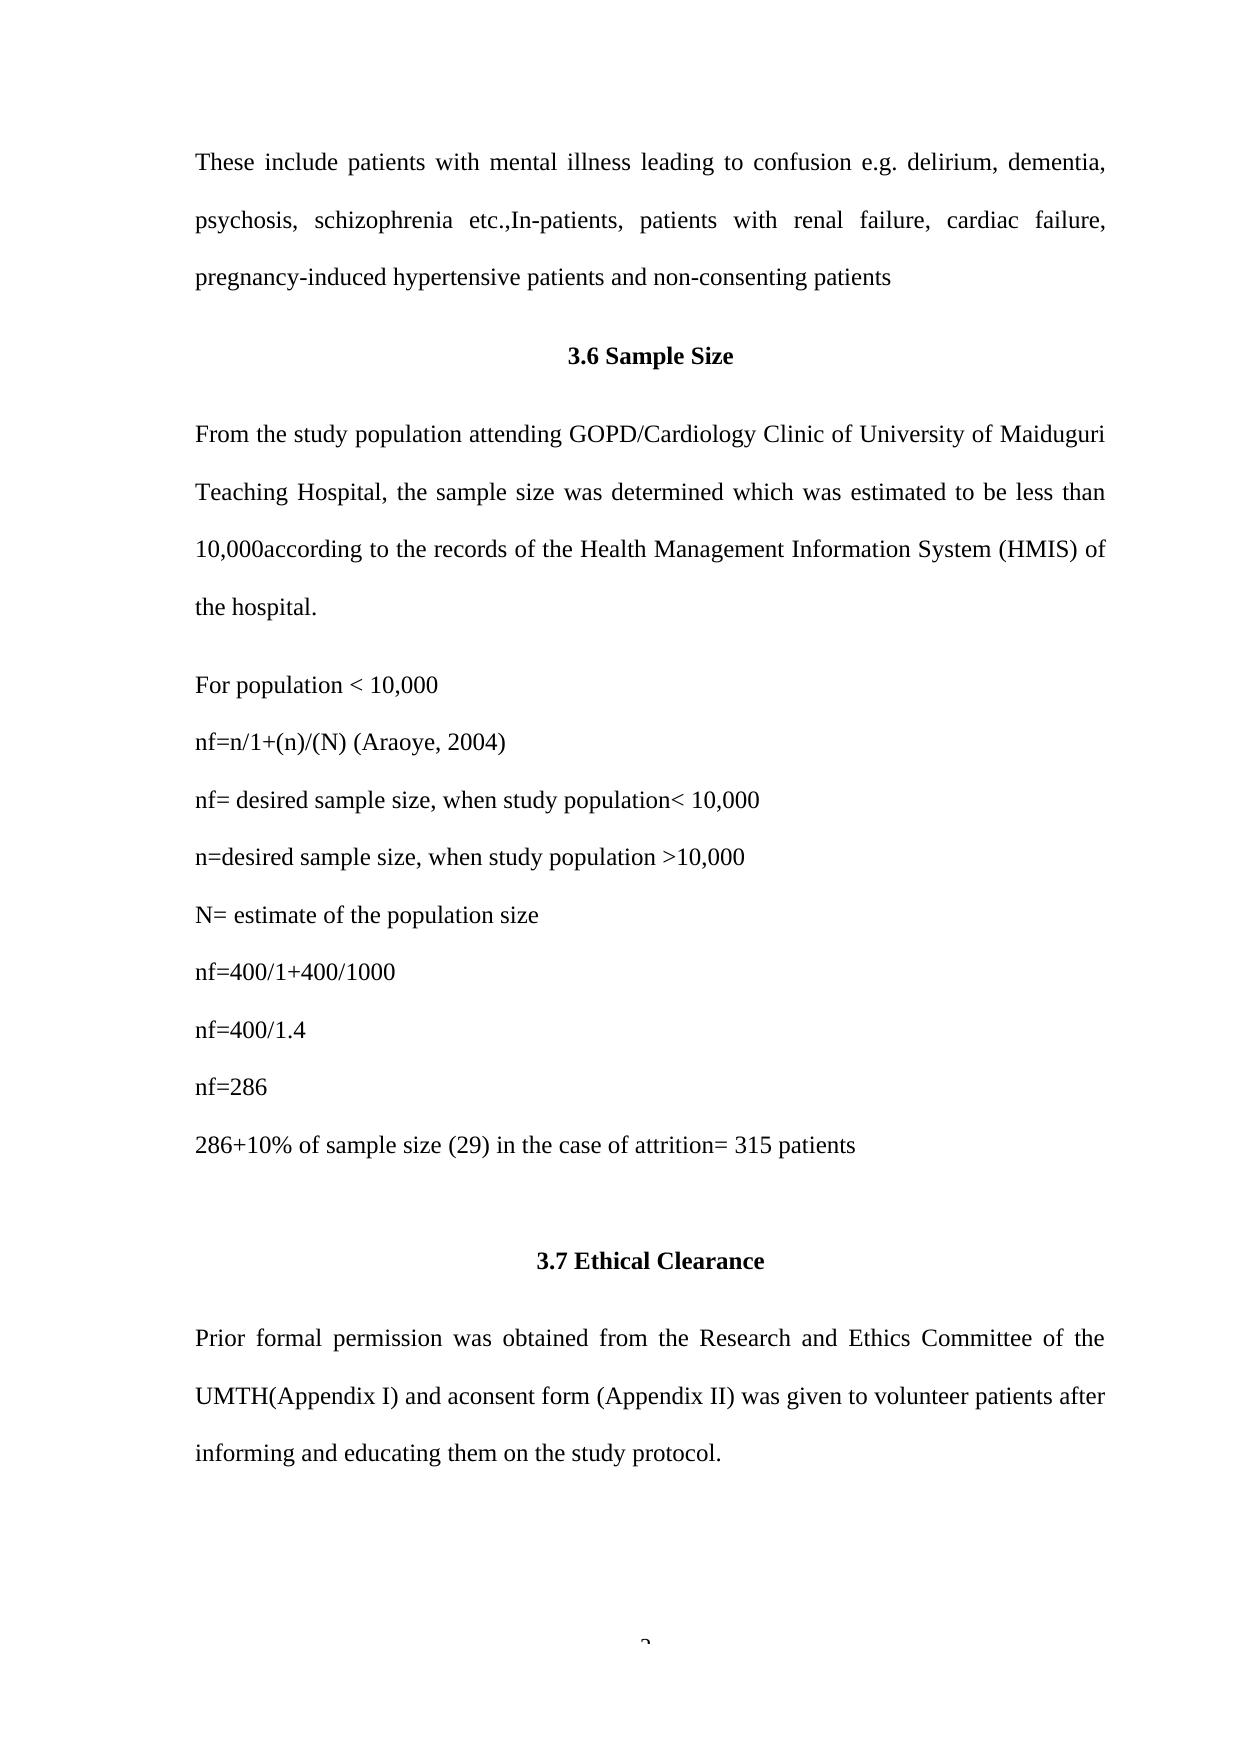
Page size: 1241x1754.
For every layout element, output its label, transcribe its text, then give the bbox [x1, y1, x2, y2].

text nf= desired sample size, when study population< 10,000 n=desired sample size, when study population >10,000 N= estimate of the population size [195, 785, 762, 929]
subtitle Sample Size [568, 341, 1190, 370]
text These include patients with mental illness leading to confusion e.g. delirium, dementia, psychosis, schizophrenia etc.,In-patients, patients with renal failure, cardiac failure, pregnancy-induced hypertensive patients and non-consenting patients [195, 147, 1106, 291]
text 286+10% of sample size (29) in the case of attrition= 315 patients [195, 1130, 1190, 1159]
text nf=286 [195, 1072, 1190, 1101]
text Prior formal permission was obtained from the Research and Ethics Committee of the UMTH(Appendix I) and aconsent form (Appendix II) was given to volunteer patients after informing and educating them on the study protocol. [195, 1323, 1107, 1467]
text From the study population attending GOPD/Cardiology Clinic of University of Maiduguri Teaching Hospital, the sample size was determined which was estimated to be less than 10,000according to the records of the Health Management Information System (HMIS) of the hospital. [195, 419, 1106, 620]
subtitle Ethical Clearance [536, 1246, 1190, 1274]
text nf=400/1+400/1000 nf=400/1.4 [195, 957, 397, 1044]
text For population < 10,000 nf=n/1+(n)/(N) (Araoye, 2004) [195, 670, 588, 756]
